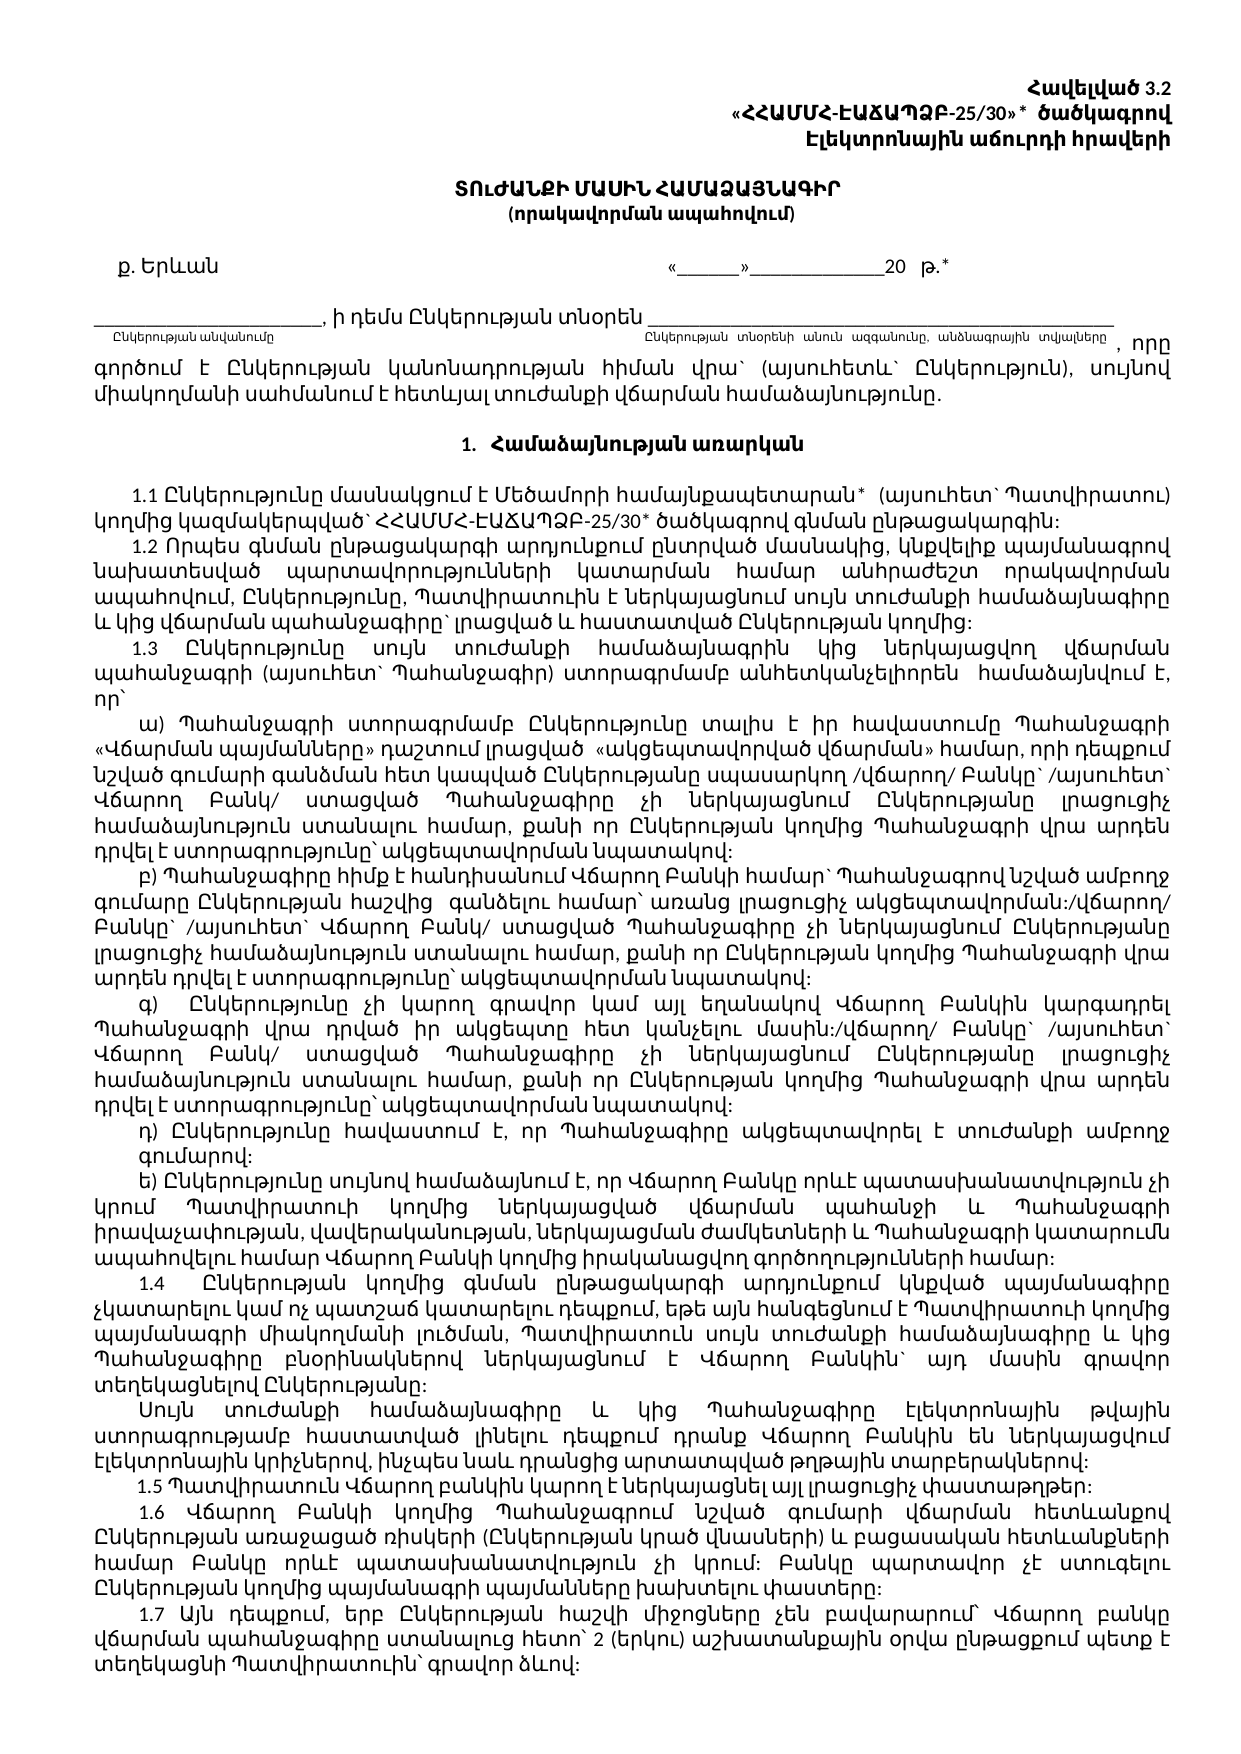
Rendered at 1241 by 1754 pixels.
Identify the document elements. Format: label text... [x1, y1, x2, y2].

text ______________________, ի դեմս Ընկերության տնօրեն _____________________________________________ [94, 304, 1171, 330]
text դ) Ընկերությունը հավաստում է, որ Պահանջագիրը ակցեպտավորել է տուժանքի ամբողջ գումարով: [138, 1118, 1171, 1169]
text ք. Երևան «______»_____________20 թ.* [94, 254, 1171, 279]
text (որակավորման ապահովում) [94, 202, 1171, 225]
text 1.1 Ընկերությունը մասնակցում է Մեծամորի համայնքապետարան* (այսուհետ` Պատվիրատու) կողմից կազմակերպված` ՀՀԱՄՄՀ-ԷԱՃԱՊՁԲ-25/30* ծածկագրով գնման ընթացակարգին: [94, 482, 1171, 533]
text 1.4 Ընկերության կողմից գնման ընթացակարգի արդյունքում կնքված պայմանագիրը չկատարելու կամ ոչ պատշաճ կատարելու դեպքում, եթե այն հանգեցնում է Պատվիրատուի կողմից պայմանագրի միակողմանի լուծման, Պատվիրատուն սույն տուժանքի համաձայնագիրը և կից Պահանջագիրը բնօրինակներով ներկայացնում է Վճարող Բանկին` այդ մասին գրավոր տեղեկացնելով Ընկերությանը: [94, 1270, 1171, 1397]
text ՏՈւԺԱՆՔԻ ՄԱՍԻՆ ՀԱՄԱՁԱՅՆԱԳԻՐ [94, 177, 1171, 202]
text ա) Պահանջագրի ստորագրմամբ Ընկերությունը տալիս է իր հավաստումը Պահանջագրի «Վճարման պայմանները» դաշտում լրացված «ակցեպտավորված վճարման» համար, որի դեպքում նշված գումարի գանձման հետ կապված Ընկերությանը սպասարկող /վճարող/ Բանկը` /այսուհետ` Վճարող Բանկ/ ստացված Պահանջագիրը չի ներկայացնում Ընկերությանը լրացուցիչ համաձայնություն ստանալու համար, քանի որ Ընկերության կողմից Պահանջագրի վրա արդեն դրվել է ստորագրությունը՝ ակցեպտավորման նպատակով: [94, 711, 1171, 864]
text ե) Ընկերությունը սույնով համաձայնում է, որ Վճարող Բանկը որևէ պատասխանատվություն չի կրում Պատվիրատուի կողմից ներկայացված վճարման պահանջի և Պահանջագրի իրավաչափության, վավերականության, ներկայացման ժամկետների և Պահանջագրի կատարումն ապահովելու համար Վճարող Բանկի կողմից իրականացվող գործողությունների համար: [94, 1169, 1171, 1270]
text 1.2 Որպես գնման ընթացակարգի արդյունքում ընտրված մասնակից, կնքվելիք պայմանագրով նախատեսված պարտավորությունների կատարման համար անհրաժեշտ որակավորման ապահովում, Ընկերությունը, Պատվիրատուին է ներկայացնում սույն տուժանքի համաձայնագիրը և կից վճարման պահանջագիրը` լրացված և հաստատված Ընկերության կողմից: [94, 533, 1171, 635]
text բ) Պահանջագիրը հիմք է հանդիսանում Վճարող Բանկի համար` Պահանջագրով նշված ամբողջ գումարը Ընկերության հաշվից գանձելու համար՝ առանց լրացուցիչ ակցեպտավորման:/վճարող/ Բանկը` /այսուհետ` Վճարող Բանկ/ ստացված Պահանջագիրը չի ներկայացնում Ընկերությանը լրացուցիչ համաձայնություն ստանալու համար, քանի որ Ընկերության կողմից Պահանջագրի վրա արդեն դրվել է ստորագրությունը՝ ակցեպտավորման նպատակով: [94, 864, 1171, 991]
text գ) Ընկերությունը չի կարող գրավոր կամ այլ եղանակով Վճարող Բանկին կարգադրել Պահանջագրի վրա դրված իր ակցեպտը հետ կանչելու մասին:/վճարող/ Բանկը` /այսուհետ` Վճարող Բանկ/ ստացված Պահանջագիրը չի ներկայացնում Ընկերությանը լրացուցիչ համաձայնություն ստանալու համար, քանի որ Ընկերության կողմից Պահանջագրի վրա արդեն դրվել է ստորագրությունը՝ ակցեպտավորման նպատակով: [94, 991, 1171, 1118]
text Ընկերության անվանումը Ընկերության տնօրենի անուն ազգանունը, անձնագրային տվյալները , որը գործում է Ընկերության կանոնադրության հիման վրա` (այսուհետև` Ընկերություն), սույնով միակողմանի սահմանում է հետևյալ տուժանքի վճարման համաձայնությունը. [94, 330, 1171, 406]
text «ՀՀԱՄՄՀ-ԷԱՃԱՊՁԲ-25/30»* ծածկագրով [94, 100, 1171, 126]
text 1. Համաձայնության առարկան [94, 432, 1171, 457]
text Էլեկտրոնային աճուրդի հրավերի [94, 126, 1171, 151]
text Սույն տուժանքի համաձայնագիրը և կից Պահանջագիրը էլեկտրոնային թվային ստորագրությամբ հաստատված լինելու դեպքում դրանք Վճարող Բանկին են ներկայացվում էլեկտրոնային կրիչներով, ինչպես նաև դրանցից արտատպված թղթային տարբերակներով: [94, 1397, 1171, 1474]
text 1.5 Պատվիրատուն Վճարող բանկին կարող է ներկայացնել այլ լրացուցիչ փաստաթղթեր: [94, 1474, 1171, 1499]
text 1.6 Վճարող Բանկի կողմից Պահանջագրում նշված գումարի վճարման հետևանքով Ընկերության առաջացած ռիսկերի (Ընկերության կրած վնասների) և բացասական հետևանքների համար Բանկը որևէ պատասխանատվություն չի կրում: Բանկը պարտավոր չէ ստուգելու Ընկերության կողմից պայմանագրի պայմանները խախտելու փաստերը: [94, 1499, 1171, 1601]
text 1.7 Այն դեպքում, երբ Ընկերության հաշվի միջոցները չեն բավարարում՝ Վճարող բանկը վճարման պահանջագիրը ստանալուց հետո՝ 2 (երկու) աշխատանքային օրվա ընթացքում պետք է տեղեկացնի Պատվիրատուին՝ գրավոր ձևով: [94, 1601, 1171, 1677]
text 1.3 Ընկերությունը սույն տուժանքի համաձայնագրին կից ներկայացվող վճարման պահանջագրի (այսուհետ` Պահանջագիր) ստորագրմամբ անհետկանչելիորեն համաձայնվում է, որ՝ [94, 635, 1171, 711]
text Հավելված 3.2 [94, 75, 1171, 100]
